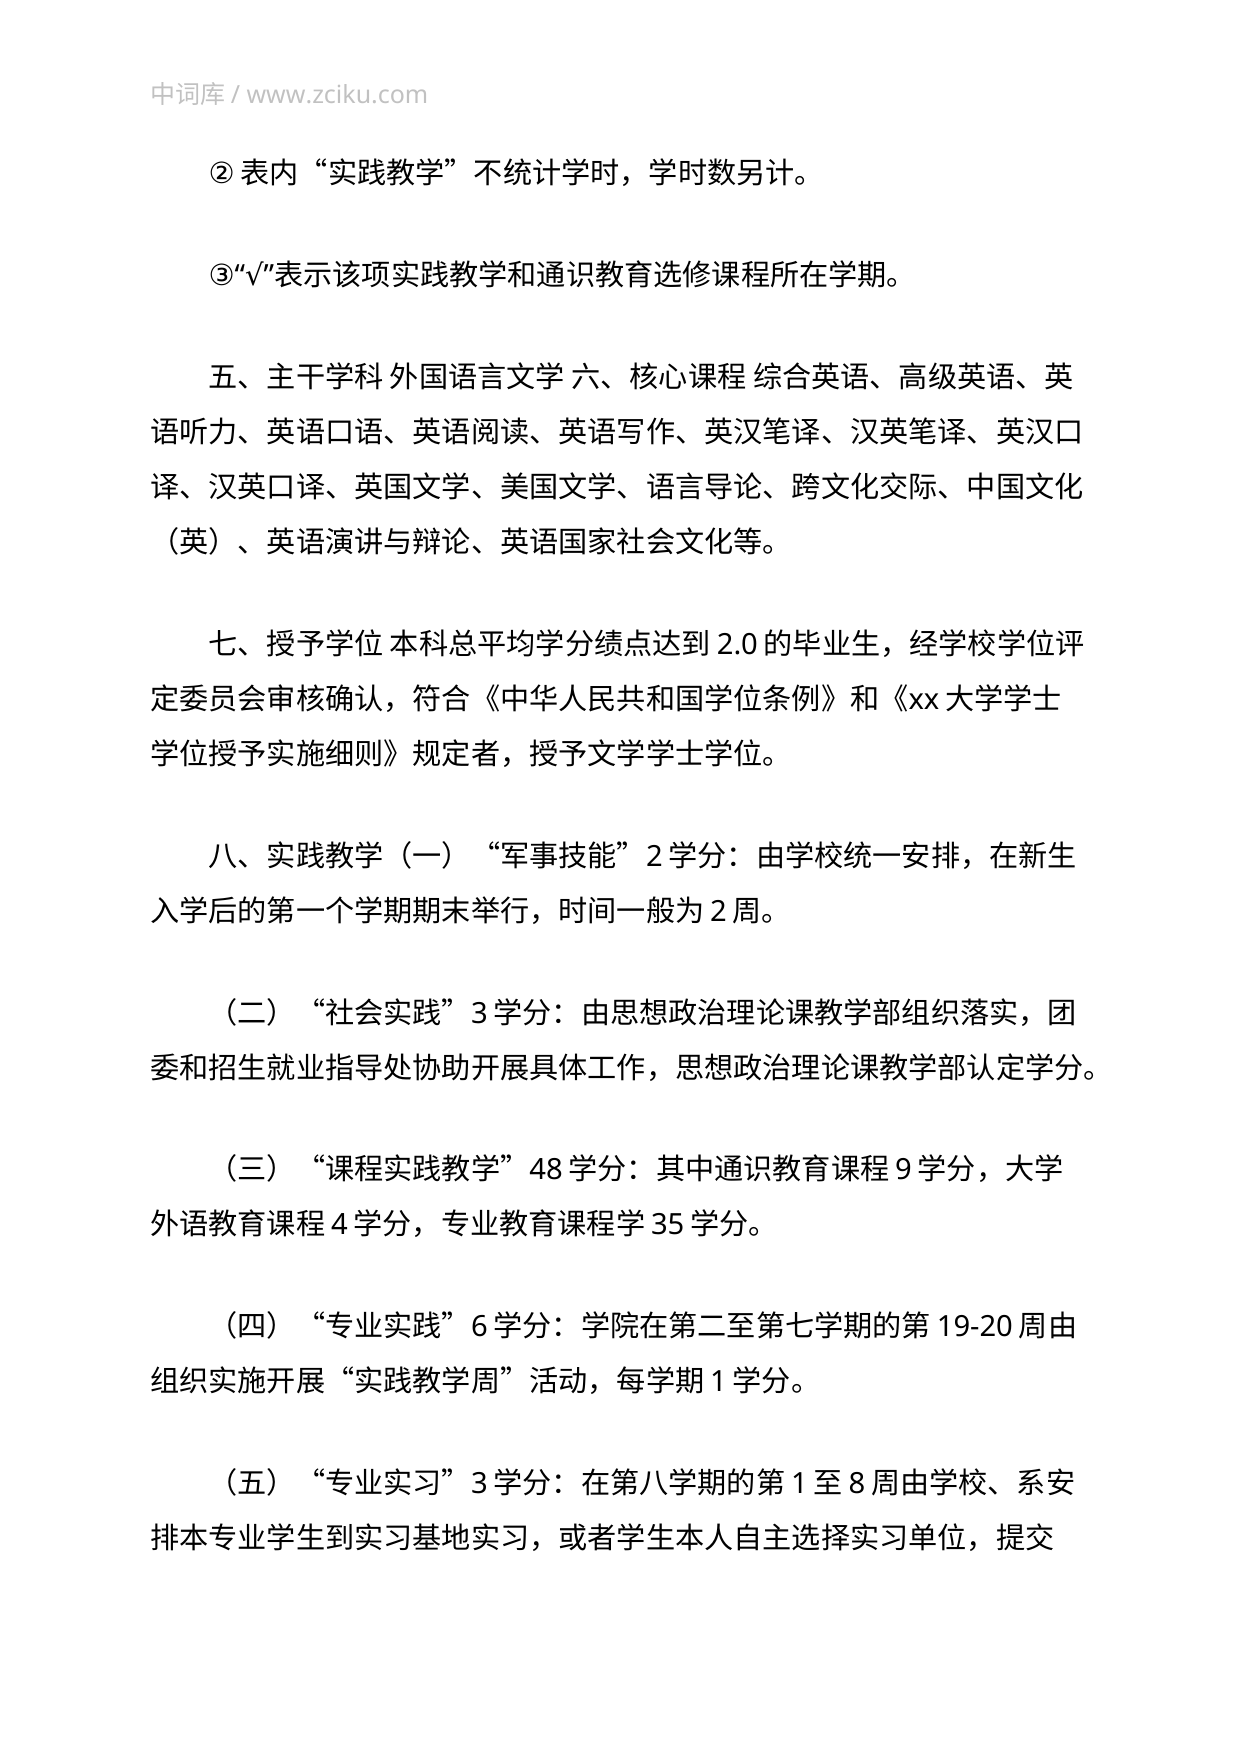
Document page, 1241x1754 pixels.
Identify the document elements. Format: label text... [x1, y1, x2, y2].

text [150, 1460, 1090, 1557]
text （四）“专业实践”6学分：学院在第二至第七学期的第19-20周由组织实施开展“实践教学周”活动，每学期1学分。 [150, 1303, 1090, 1400]
text ③“√”表示该项实践教学和通识教育选修课程所在学期。 [150, 252, 1090, 294]
text 八、实践教学（一）“军事技能”2学分：由学校统一安排，在新生入学后的第一个学期期末举行，时间一般为2周。 [150, 832, 1090, 929]
text 七、授予学位 本科总平均学分绩点达到2.0的毕业生，经学校学位评定委员会审核确认，符合《中华人民共和国学位条例》和《xx大学学士学位授予实施细则》规定者，授予文学学士学位。 [150, 620, 1090, 773]
text （二）“社会实践”3学分：由思想政治理论课教学部组织落实，团委和招生就业指导处协助开展具体工作，思想政治理论课教学部认定学分。 [150, 989, 1090, 1086]
text （三）“课程实践教学”48学分：其中通识教育课程9学分，大学外语教育课程4学分，专业教育课程学35学分。 [150, 1146, 1090, 1243]
text ②表内“实践教学”不统计学时，学时数另计。 [150, 150, 1090, 192]
text 五、主干学科 外国语言文学 六、核心课程 综合英语、高级英语、英语听力、英语口语、英语阅读、英语写作、英汉笔译、汉英笔译、英汉口译、汉英口译、英国文学、美国文学、语言导论、跨文化交际、中国文化（英）、英语演讲与辩论、英语国家社会文化等。 [150, 354, 1090, 561]
